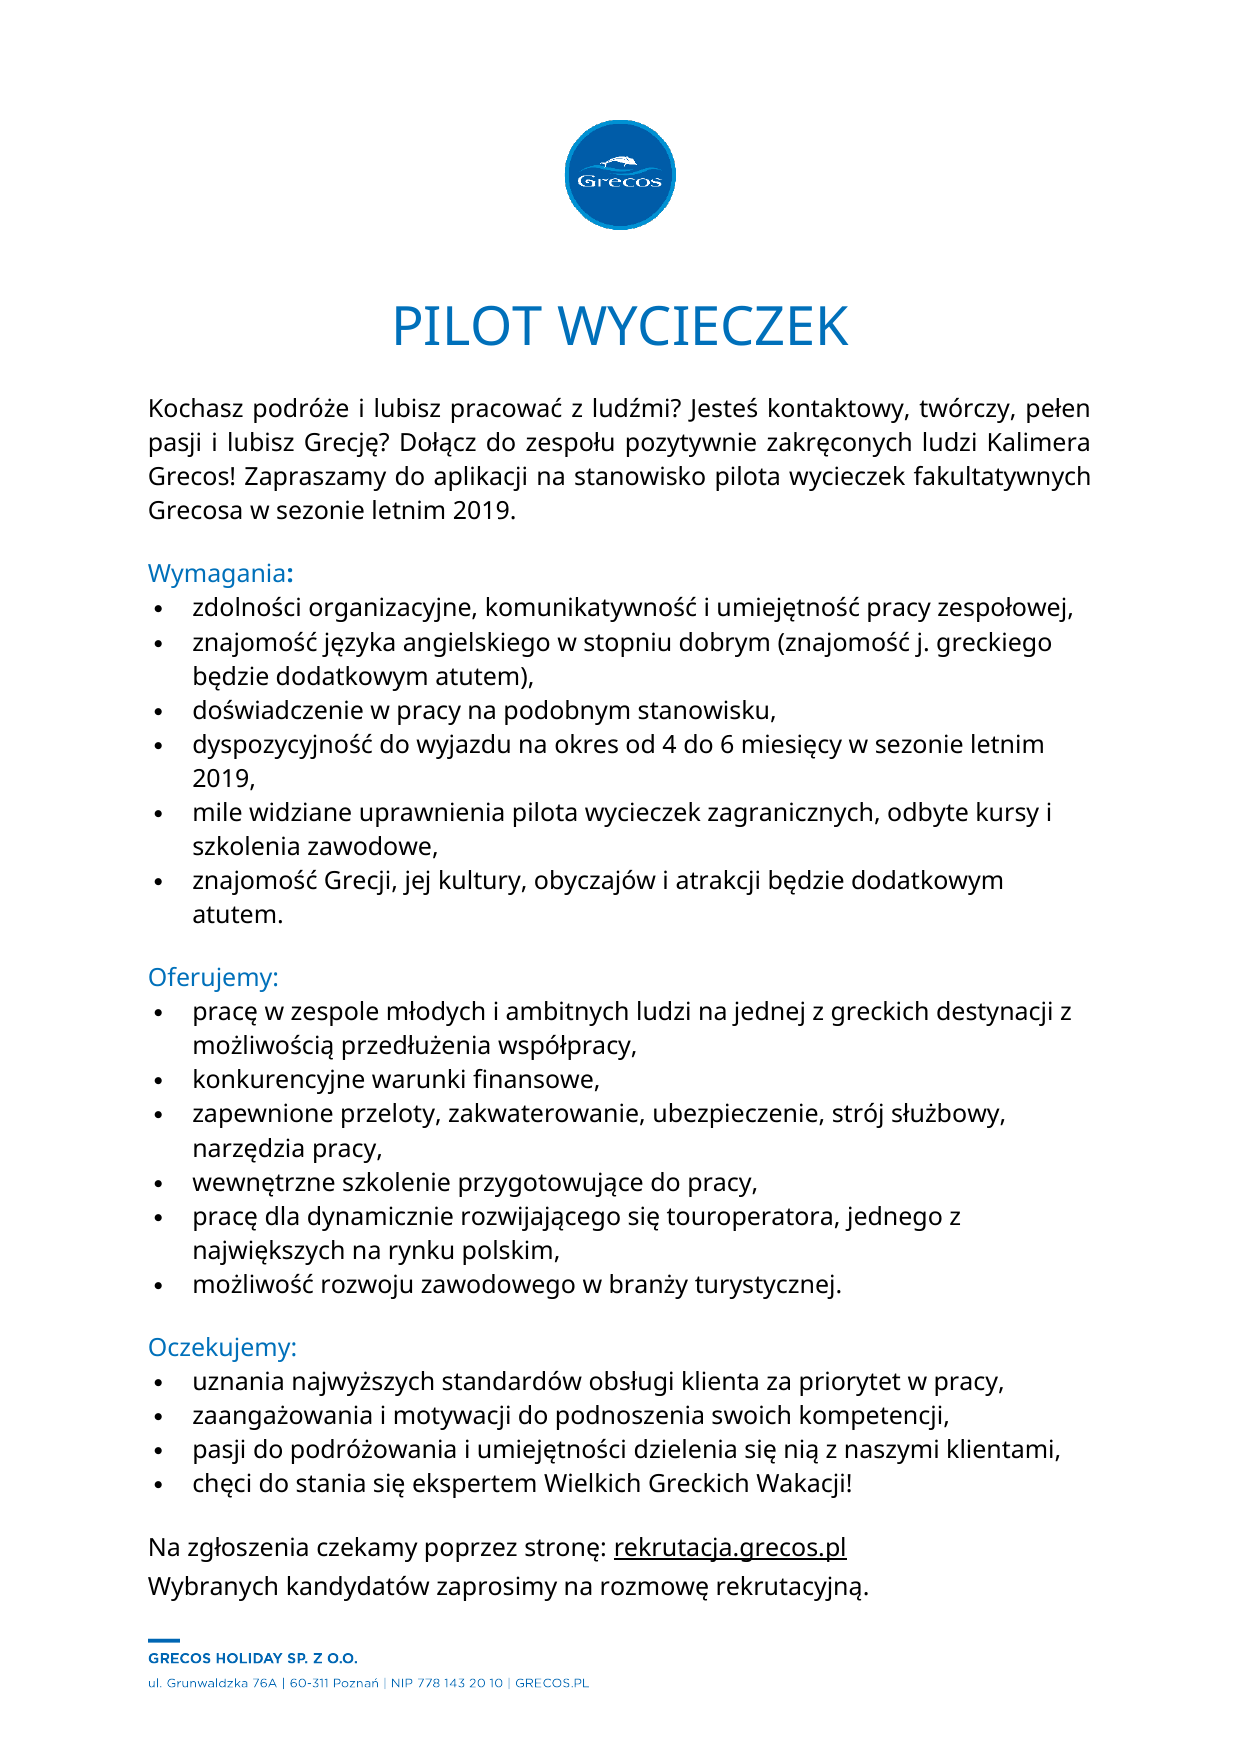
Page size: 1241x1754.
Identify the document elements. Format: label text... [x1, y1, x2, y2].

list dyspozycyjność do wyjazdu na okres od 4 do 6 miesięcy w sezonie letnim 2019, [154, 726, 1092, 794]
list zaangażowania i motywacji do podnoszenia swoich kompetencji, [154, 1398, 1092, 1432]
list możliwość rozwoju zawodowego w branży turystycznej. [154, 1266, 1092, 1301]
list znajomość języka angielskiego w stopniu dobrym (znajomość j. greckiego będzie dodatkowym atutem), [154, 624, 1092, 692]
list mile widziane uprawnienia pilota wycieczek zagranicznych, odbyte kursy i szkolenia zawodowe, [154, 794, 1092, 863]
picture [563, 118, 677, 231]
text Kochasz podróże i lubisz pracować z ludźmi? Jesteś kontaktowy, twórczy, pełen pasji i lubisz Grecję? Dołącz do zespołu pozytywnie zakręconych ludzi Kalimera Grecos! Zapraszamy do aplikacji na stanowisko pilota wycieczek fakultatywnych Grecosa w sezonie letnim 2019. [148, 391, 1092, 527]
list znajomość Grecji, jej kultury, obyczajów i atrakcji będzie dodatkowym atutem. [154, 863, 1092, 931]
text Wybranych kandydatów zaprosimy na rozmowę rekrutacyjną. [148, 1568, 1092, 1602]
picture [147, 1636, 709, 1695]
list doświadczenie w pracy na podobnym stanowisku, [154, 692, 1092, 726]
list zdolności organizacyjne, komunikatywność i umiejętność pracy zespołowej, [154, 590, 1092, 624]
list wewnętrzne szkolenie przygotowujące do pracy, [154, 1164, 1092, 1198]
list konkurencyjne warunki finansowe, [154, 1062, 1092, 1096]
text Oferujemy: [148, 960, 1092, 994]
list zapewnione przeloty, zakwaterowanie, ubezpieczenie, strój służbowy, narzędzia pracy, [154, 1096, 1092, 1164]
list uznania najwyższych standardów obsługi klienta za priorytet w pracy, [154, 1364, 1092, 1398]
picture [570, 125, 671, 225]
list pasji do podróżowania i umiejętności dzielenia się nią z naszymi klientami, [154, 1432, 1092, 1466]
list pracę w zespole młodych i ambitnych ludzi na jednej z greckich destynacji z możliwością przedłużenia współpracy, [154, 994, 1092, 1062]
text Wymagania: [148, 556, 1092, 590]
text Oczekujemy: [148, 1330, 1092, 1364]
list chęci do stania się ekspertem Wielkich Greckich Wakacji! [154, 1466, 1092, 1500]
text PILOT WYCIECZEK [148, 288, 1092, 361]
list pracę dla dynamicznie rozwijającego się touroperatora, jednego z największych na rynku polskim, [154, 1198, 1092, 1266]
picture [628, 182, 677, 231]
text Na zgłoszenia czekamy poprzez stronę: rekrutacja.grecos.pl [148, 1529, 1092, 1563]
